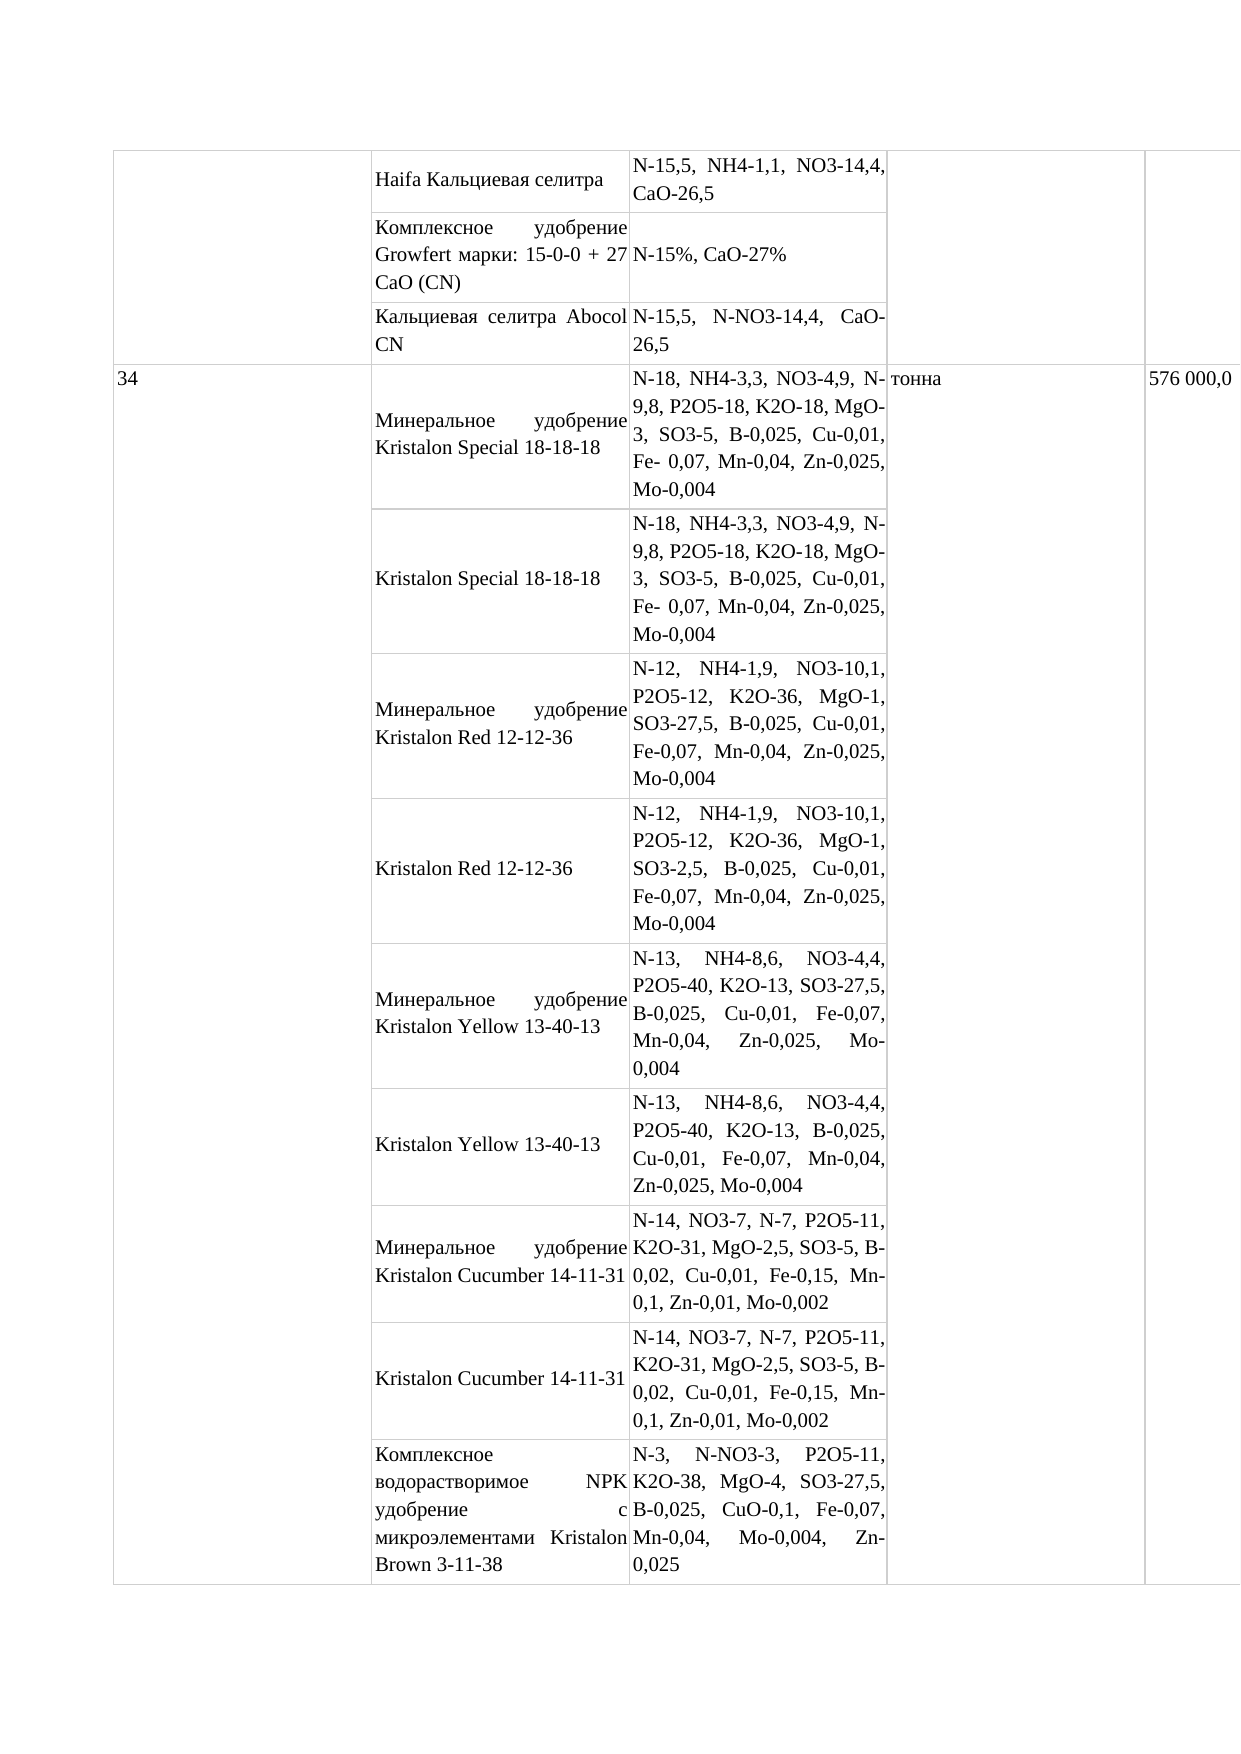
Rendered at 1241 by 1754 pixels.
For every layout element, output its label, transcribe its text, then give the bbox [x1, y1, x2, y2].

table_cell Минеральное удобрение Kristalon Yellow 13-40-13 [372, 944, 629, 1087]
table_cell Kristalon Special 18-18-18 [372, 510, 629, 653]
table_cell N-15,5, N-NO3-14,4, CaO-26,5 [630, 303, 886, 363]
table_cell Минеральное удобрение Kristalon Red 12-12-36 [372, 654, 629, 798]
table_cell тонна [888, 365, 1144, 1584]
table_cell N-15%, CaO-27% [630, 213, 886, 302]
table_cell Haifa Кальциевая селитра [372, 151, 629, 212]
table_cell N-12, NH4-1,9, NO3-10,1, P2О5-12, K2O-36, MgO-1, SO3-27,5, B-0,025, Cu-0,01, Fe-0,07, Mn-0,04, Zn-0,025, Mo-0,004 [630, 654, 886, 798]
table_cell N-14, NO3-7, N-7, P2О5-11, K2O-31, MgO-2,5, SO3-5, B-0,02, Cu-0,01, Fe-0,15, Mn-0,1, Zn-0,01, Mo-0,002 [630, 1206, 886, 1322]
table_cell N-12, NH4-1,9, NO3-10,1, P2О5-12, K2O-36, MgO-1, SO3-2,5, B-0,025, Cu-0,01, Fe-0,07, Mn-0,04, Zn-0,025, Mo-0,004 [630, 799, 886, 943]
table_cell N-18, NH4-3,3, NO3-4,9, N- 9,8, P2О5-18, K2O-18, MgO-3, SO3-5, B-0,025, Cu-0,01, Fe- 0,07, Mn-0,04, Zn-0,025, Mo-0,004 [630, 365, 886, 508]
table_cell Комплексное водорастворимое NPK удобрение с микроэлементами Kristalon Brown 3-11-38 [372, 1440, 629, 1584]
table_cell N-13, NH4-8,6, NO3-4,4, P2О5-40, K2O-13, SO3-27,5, B-0,025, Cu-0,01, Fe-0,07, Mn-0,04, Zn-0,025, Mo-0,004 [630, 944, 886, 1087]
table_cell Комплексное удобрение Growfert марки: 15-0-0 + 27 CaO (CN) [372, 213, 629, 302]
table_cell 34 [114, 365, 371, 1584]
table_cell Kristalon Red 12-12-36 [372, 799, 629, 943]
table_cell N-15,5, NH4-1,1, NO3-14,4, CaO-26,5 [630, 151, 886, 212]
table_cell 576 000,0 [1146, 365, 1240, 1584]
table_cell N-13, NH4-8,6, NO3-4,4, P2О5-40, K2O-13, B-0,025, Cu-0,01, Fe-0,07, Mn-0,04, Zn-0,025, Mo-0,004 [630, 1089, 886, 1205]
table_cell N-18, NH4-3,3, NO3-4,9, N- 9,8, P2О5-18, K2O-18, MgO-3, SO3-5, B-0,025, Cu-0,01, Fe- 0,07, Mn-0,04, Zn-0,025, Mo-0,004 [630, 510, 886, 653]
table_cell N-14, NO3-7, N-7, P2О5-11, K2O-31, MgO-2,5, SO3-5, B-0,02, Cu-0,01, Fe-0,15, Mn-0,1, Zn-0,01, Mo-0,002 [630, 1323, 886, 1439]
table_cell Минеральное удобрение Kristalon Cucumber 14-11-31 [372, 1206, 629, 1322]
table_cell Кальциевая селитра Abocol CN [372, 303, 629, 363]
table_cell Kristalon Cucumber 14-11-31 [372, 1323, 629, 1439]
table_cell N-3, N-NO3-3, P2О5-11, K2O-38, MgO-4, SO3-27,5, B-0,025, CuO-0,1, Fe-0,07, Mn-0,04, Mo-0,004, Zn-0,025 [630, 1440, 886, 1584]
table_cell Минеральное удобрение Kristalon Special 18-18-18 [372, 365, 629, 508]
table_cell Kristalon Yellow 13-40-13 [372, 1089, 629, 1205]
